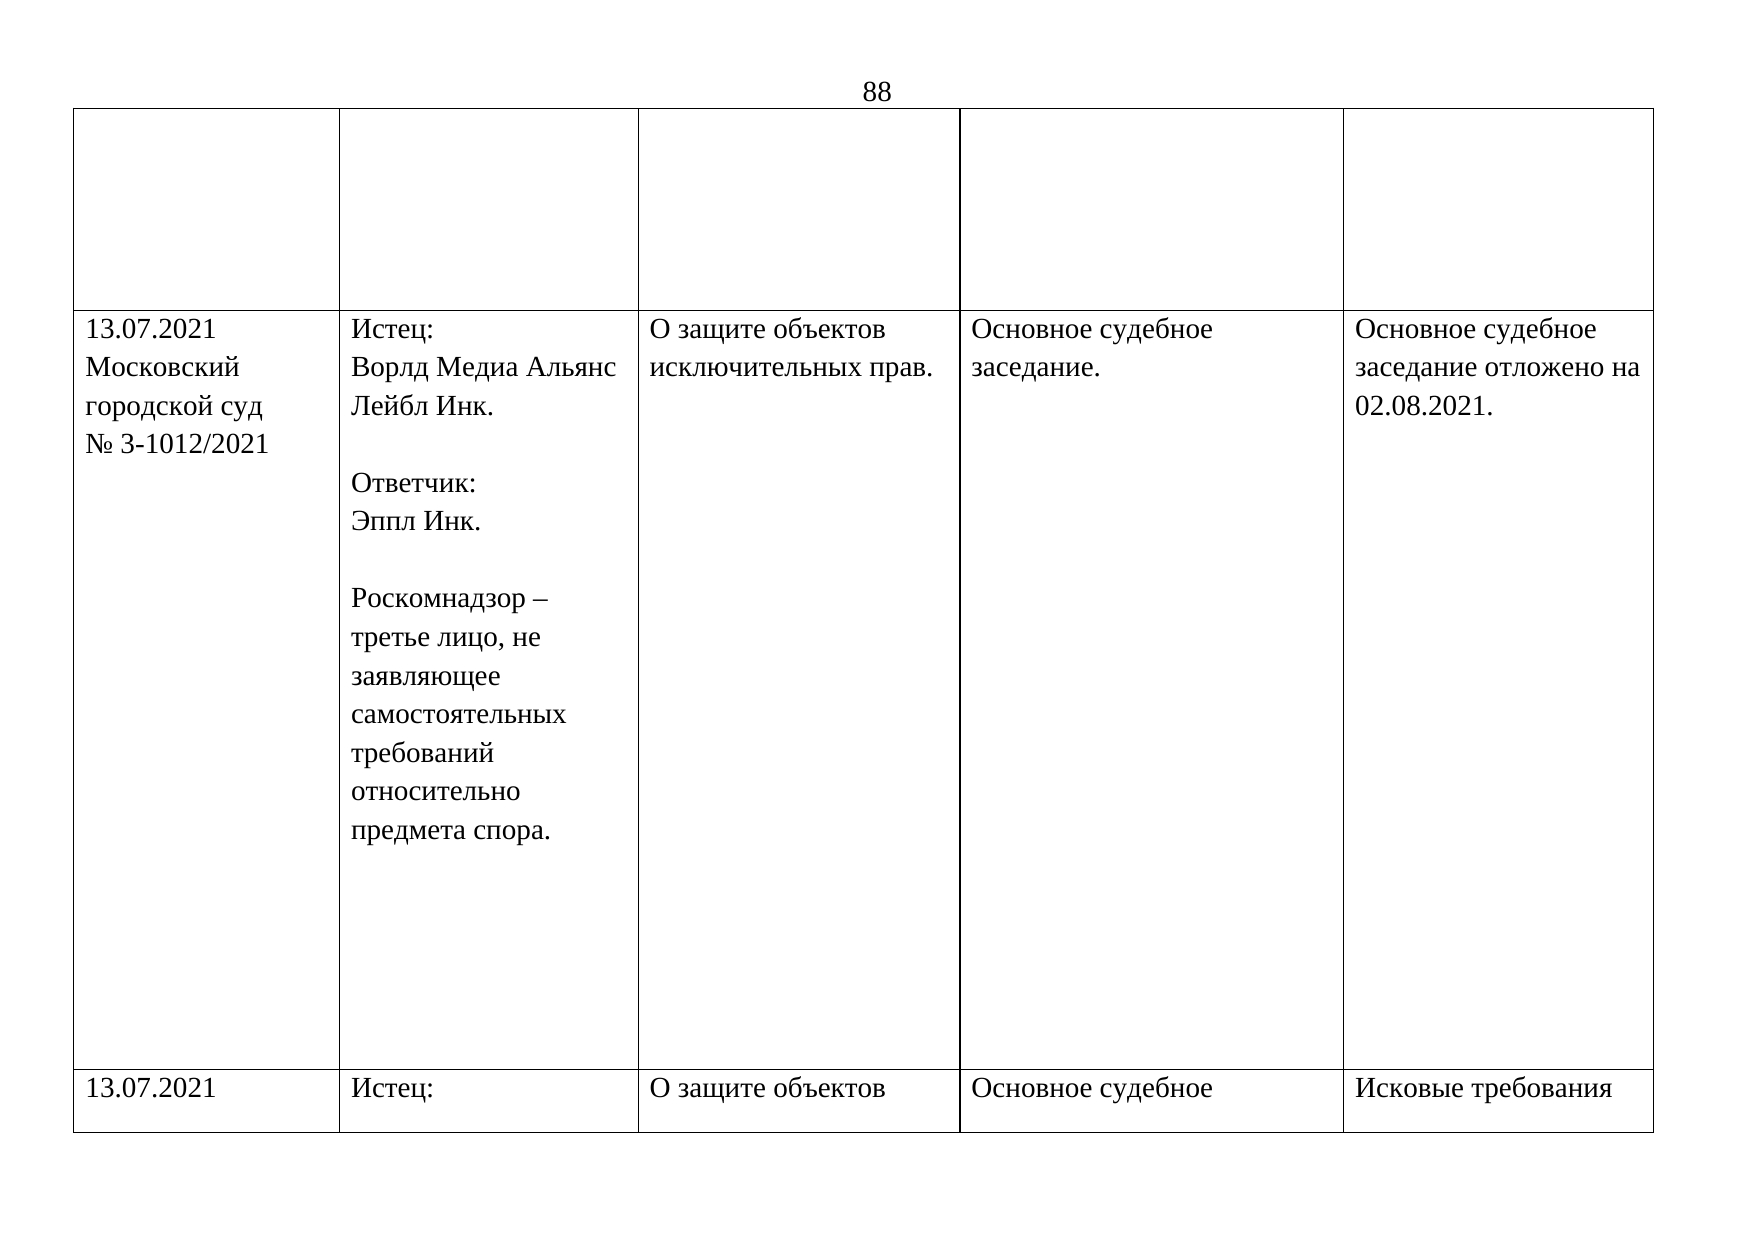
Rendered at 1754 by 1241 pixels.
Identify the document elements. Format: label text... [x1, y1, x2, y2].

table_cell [340, 1070, 638, 1132]
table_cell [74, 109, 339, 310]
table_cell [340, 109, 638, 310]
table_cell О защите объектов исключительных прав. [639, 311, 959, 1069]
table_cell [74, 1070, 339, 1132]
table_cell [961, 109, 1343, 310]
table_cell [1344, 109, 1653, 310]
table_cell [1344, 1070, 1653, 1132]
table_cell 13.07.2021 Московский городской суд № 3-1012/2021 [74, 311, 339, 1069]
table_cell Основное судебное заседание. [961, 311, 1343, 1069]
table_cell Истец: Ворлд Медиа Альянс Лейбл Инк. Ответчик: Эппл Инк. Роскомнадзор – третье лицо, не заявляющее самостоятельных требований относительно предмета спора. [340, 311, 638, 1069]
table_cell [639, 1070, 959, 1132]
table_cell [961, 1070, 1343, 1132]
table_cell Основное судебное заседание отложено на 02.08.2021. [1344, 311, 1653, 1069]
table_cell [639, 109, 959, 310]
